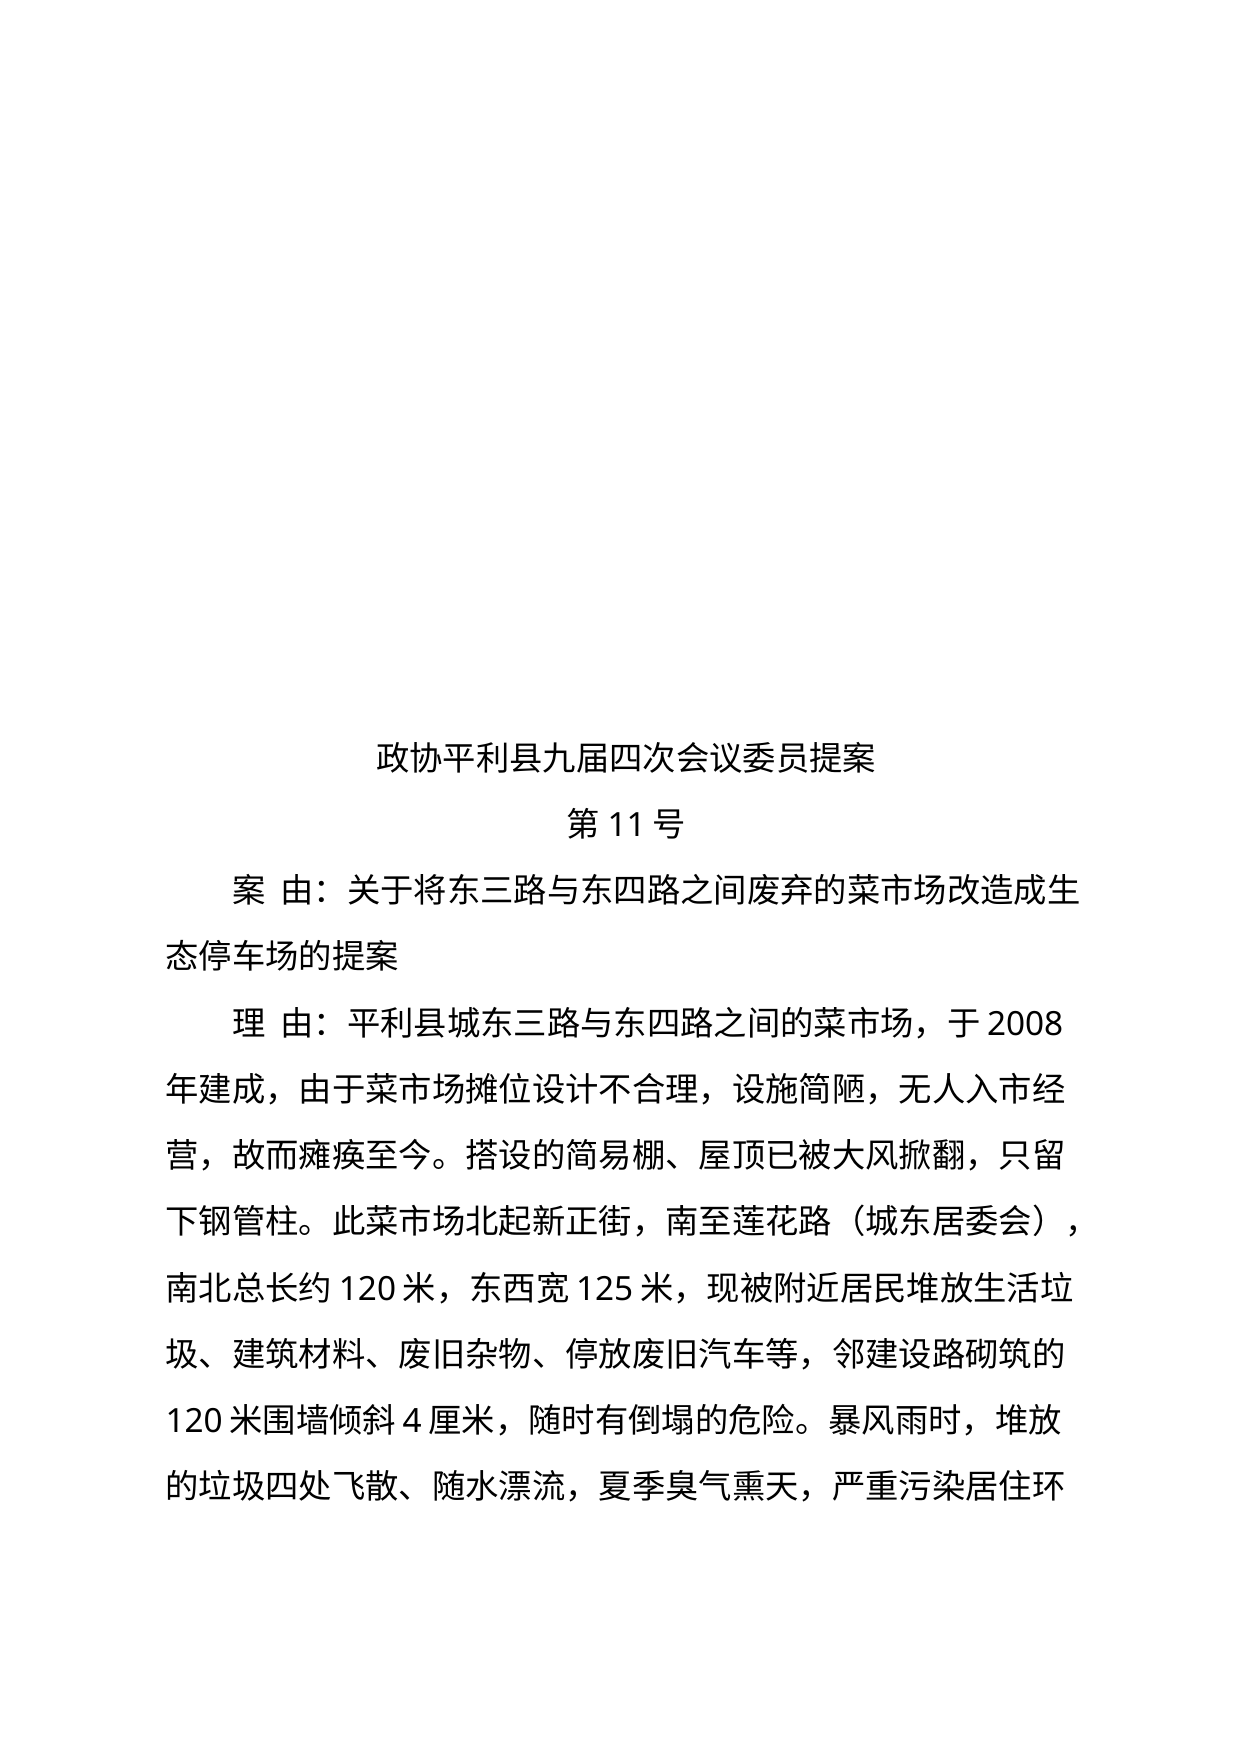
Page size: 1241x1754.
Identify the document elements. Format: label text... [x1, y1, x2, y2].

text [165, 988, 1087, 1518]
text 案 由：关于将东三路与东四路之间废弃的菜市场改造成生态停车场的提案 [165, 855, 1087, 988]
text 政协平利县九届四次会议委员提案 [165, 723, 1087, 789]
text 第 11号 [165, 789, 1087, 855]
